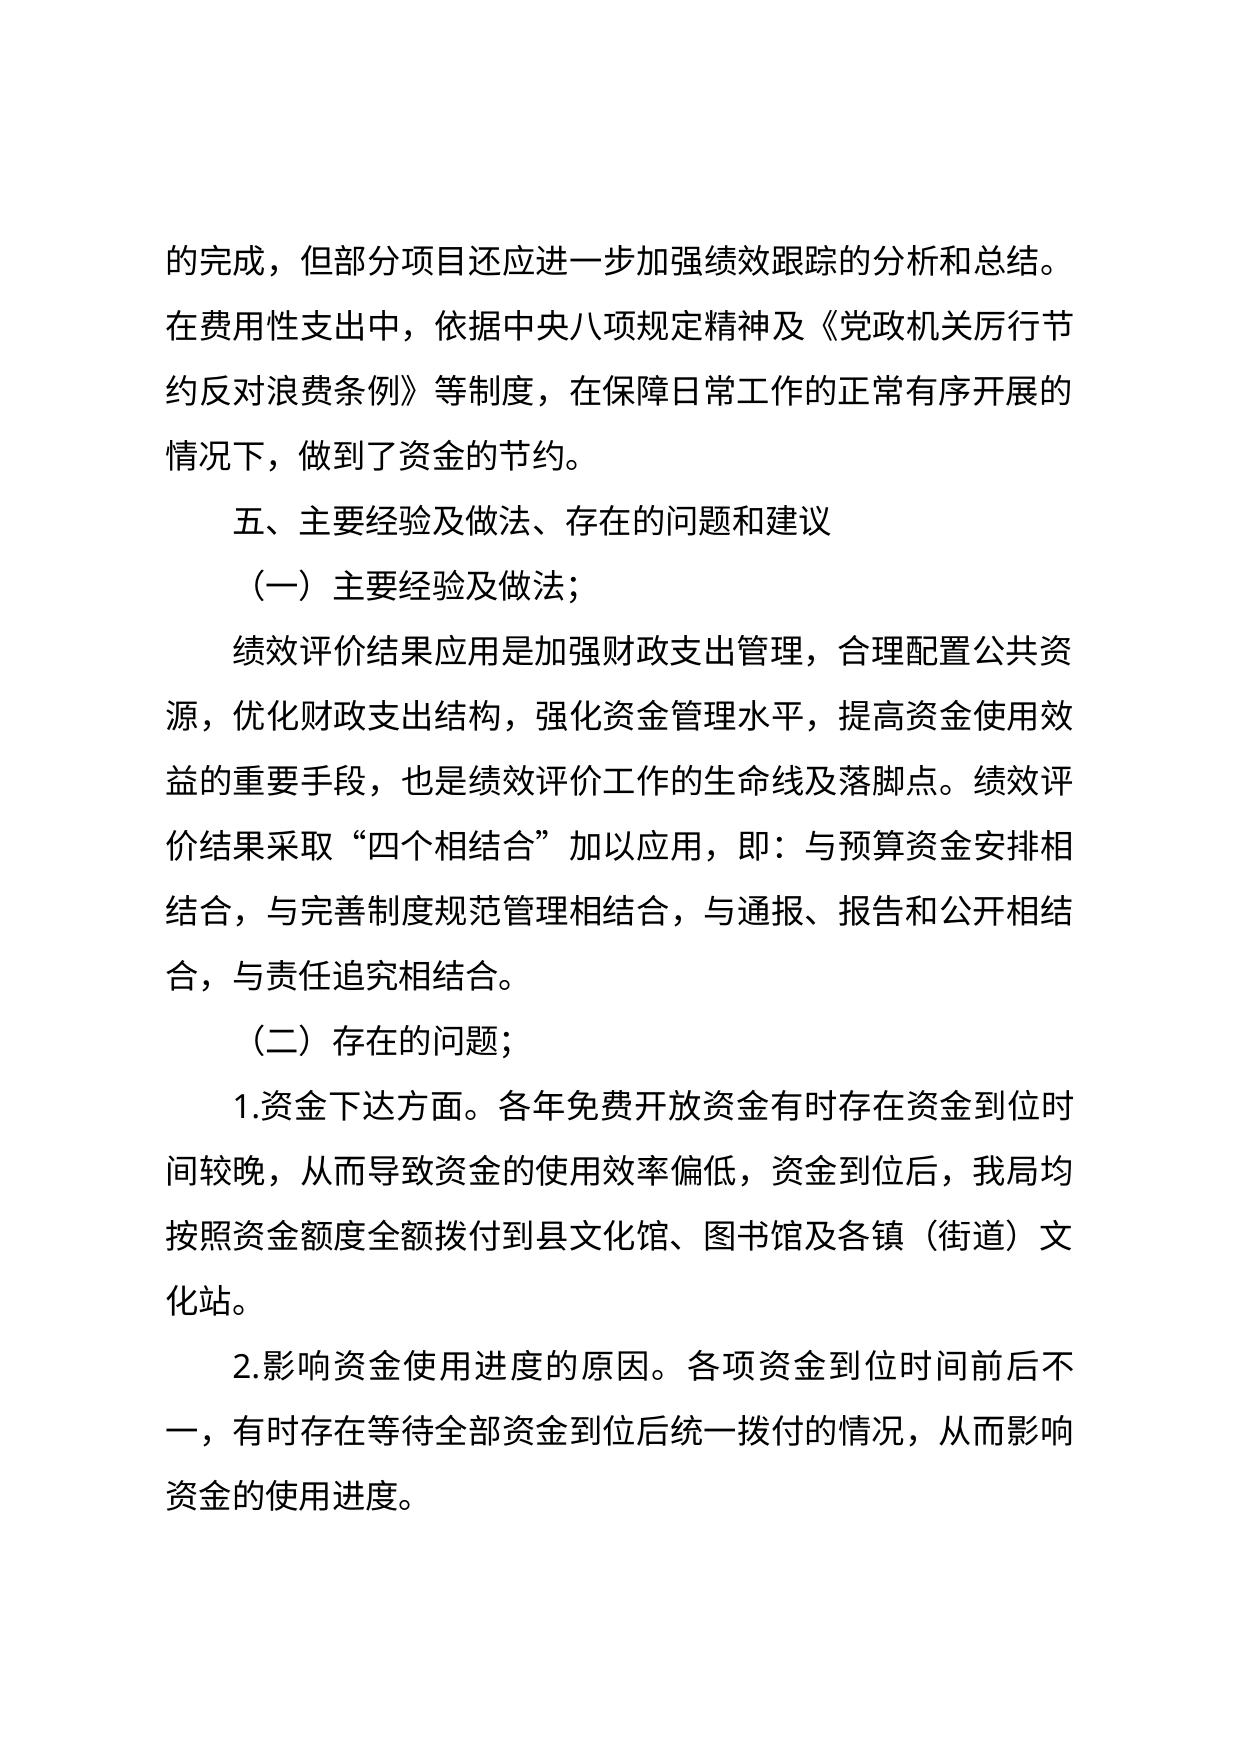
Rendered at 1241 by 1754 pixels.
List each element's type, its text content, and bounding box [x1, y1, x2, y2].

text 2.影响资金使用进度的原因。各项资金到位时间前后不一，有时存在等待全部资金到位后统一拨付的情况，从而影响资金的使用进度。 [165, 1332, 1075, 1527]
text 绩效评价结果应用是加强财政支出管理，合理配置公共资源，优化财政支出结构，强化资金管理水平，提高资金使用效益的重要手段，也是绩效评价工作的生命线及落脚点。绩效评价结果采取“四个相结合”加以应用，即：与预算资金安排相结合，与完善制度规范管理相结合，与通报、报告和公开相结合，与责任追究相结合。 [165, 617, 1075, 1007]
text （二）存在的问题； [165, 1007, 1075, 1072]
text 五、主要经验及做法、存在的问题和建议 [165, 487, 1075, 552]
text 1.资金下达方面。各年免费开放资金有时存在资金到位时间较晚，从而导致资金的使用效率偏低，资金到位后，我局均按照资金额度全额拨付到县文化馆、图书馆及各镇（街道）文化站。 [165, 1072, 1075, 1332]
text （一）主要经验及做法； [165, 552, 1075, 617]
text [165, 227, 1075, 487]
